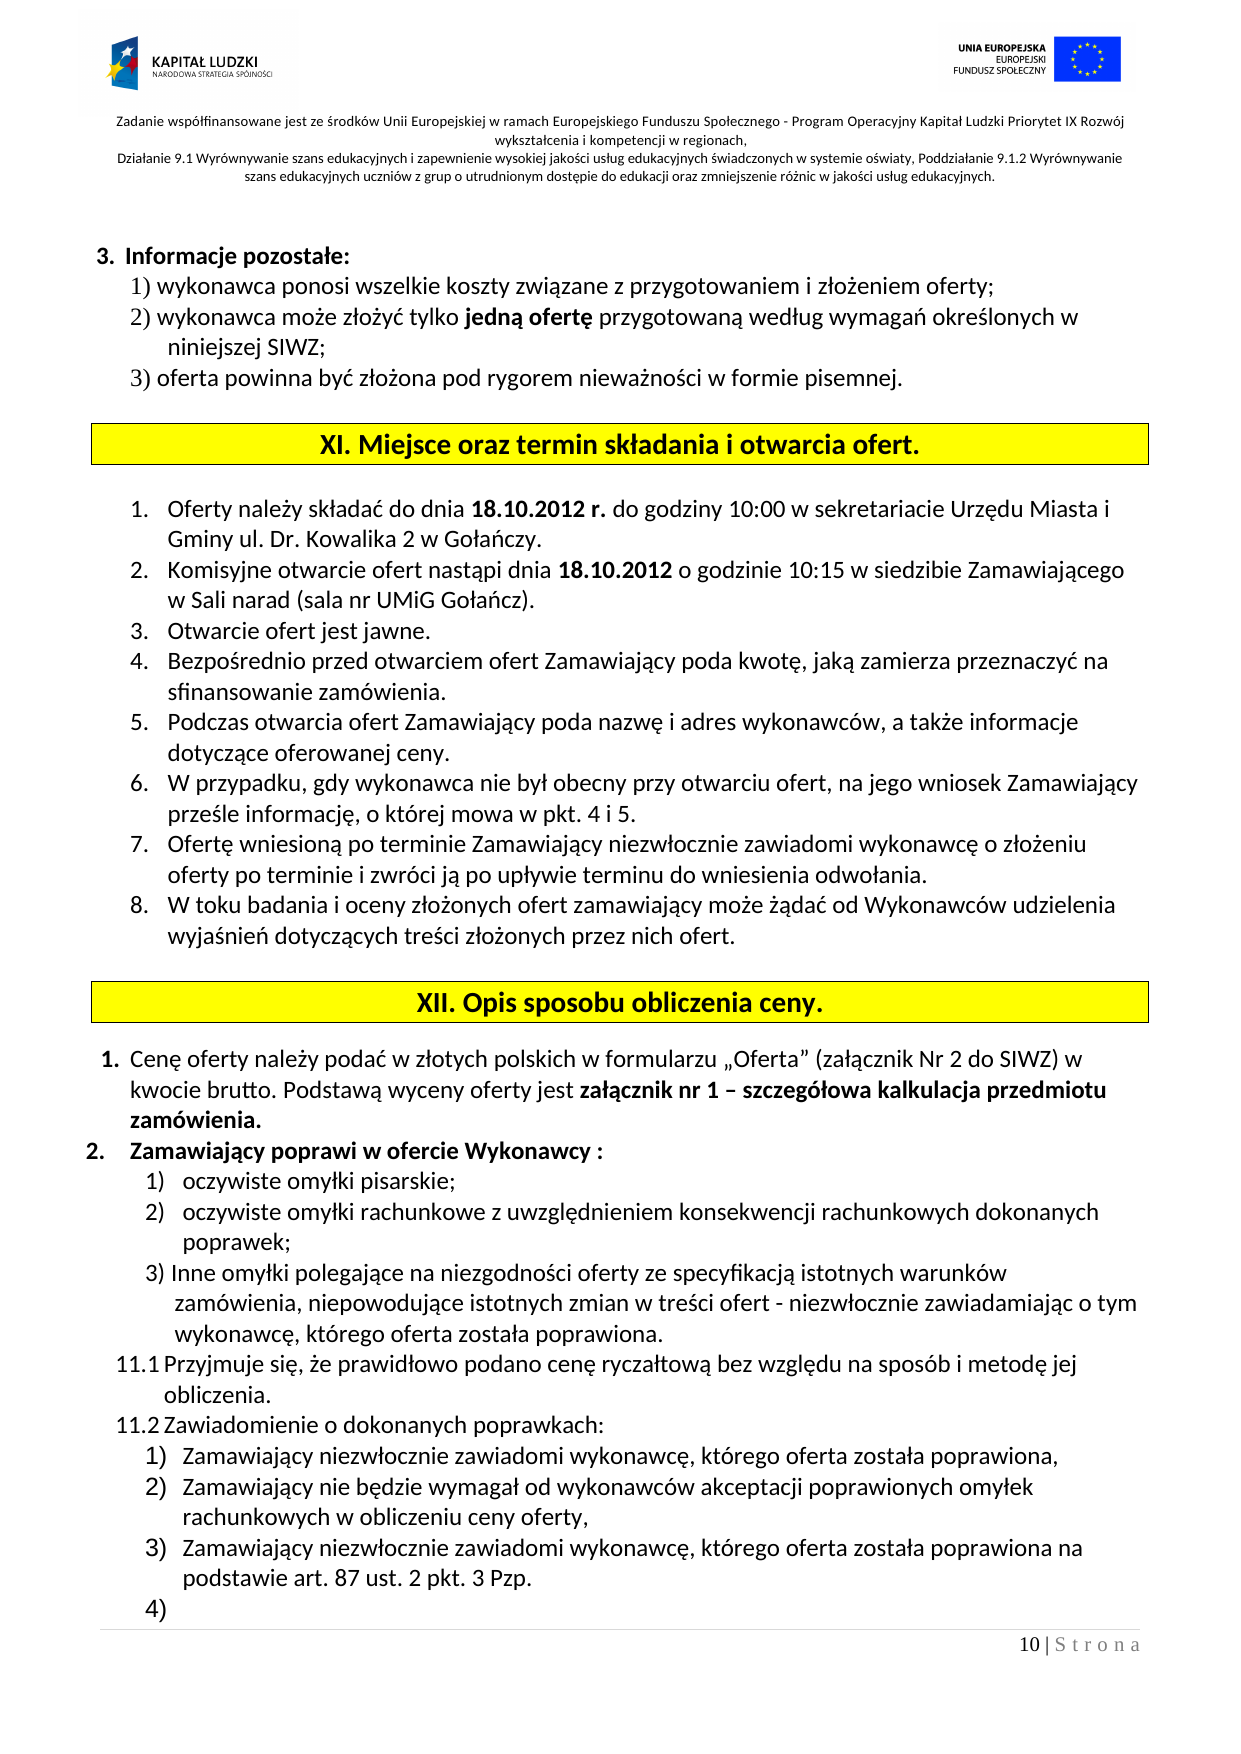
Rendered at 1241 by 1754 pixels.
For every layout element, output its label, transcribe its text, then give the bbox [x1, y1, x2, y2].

list Zamawiający niezwłocznie zawiadomi wykonawcę, którego oferta została poprawiona, [145, 1440, 1140, 1471]
list Podczas otwarcia ofert Zamawiający poda nazwę i adres wykonawców, a także informacje dotyczące oferowanej ceny. [130, 706, 1140, 767]
picture [78, 9, 299, 117]
text XII. Opis sposobu obliczenia ceny. [92, 982, 1148, 1022]
text 3) Inne omyłki polegające na niezgodności oferty ze specyfikacją istotnych warunków zamówienia, niepowodujące istotnych zmian w treści ofert - niezwłocznie zawiadamiając o tym wykonawcę, którego oferta została poprawiona. [145, 1257, 1140, 1348]
list W przypadku, gdy wykonawca nie był obecny przy otwarciu ofert, na jego wniosek Zamawiający prześle informację, o której mowa w pkt. 4 i 5. [130, 767, 1140, 828]
list oczywiste omyłki rachunkowe z uwzględnieniem konsekwencji rachunkowych dokonanych poprawek; [145, 1196, 1140, 1257]
list Zamawiający nie będzie wymagał od wykonawców akceptacji poprawionych omyłek rachunkowych w obliczeniu ceny oferty, [145, 1471, 1140, 1532]
list Zamawiający poprawi w ofercie Wykonawcy : [86, 1135, 1140, 1165]
list W toku badania i oceny złożonych ofert zamawiający może żądać od Wykonawców udzielenia wyjaśnień dotyczących treści złożonych przez nich ofert. [130, 889, 1140, 951]
list oczywiste omyłki pisarskie; [145, 1165, 1140, 1196]
list Oferty należy składać do dnia 18.10.2012 r. do godziny 10:00 w sekretariacie Urzędu Miasta i Gminy ul. Dr. Kowalika 2 w Gołańczy. [130, 493, 1140, 554]
list Komisyjne otwarcie ofert nastąpi dnia 18.10.2012 o godzinie 10:15 w siedzibie Zamawiającego w Sali narad (sala nr UMiG Gołańcz). [130, 554, 1140, 615]
list wykonawca ponosi wszelkie koszty związane z przygotowaniem i złożeniem oferty; [130, 270, 1134, 301]
list Ofertę wniesioną po terminie Zamawiający niezwłocznie zawiadomi wykonawcę o złożeniu oferty po terminie i zwróci ją po upływie terminu do wniesienia odwołania. [130, 828, 1140, 889]
list Cenę oferty należy podać w złotych polskich w formularzu „Oferta” (załącznik Nr 2 do SIWZ) w kwocie brutto. Podstawą wyceny oferty jest załącznik nr 1 – szczegółowa kalkulacja przedmiotu zamówienia. [100, 1043, 1140, 1135]
list Informacje pozostałe: [115, 240, 1134, 270]
list Zamawiający niezwłocznie zawiadomi wykonawcę, którego oferta została poprawiona na podstawie art. 87 ust. 2 pkt. 3 Pzp. [145, 1532, 1140, 1593]
picture [938, 22, 1136, 92]
list wykonawca może złożyć tylko jedną ofertę przygotowaną według wymagań określonych w niniejszej SIWZ; [130, 301, 1134, 362]
list Zawiadomienie o dokonanych poprawkach: [115, 1409, 1140, 1440]
text XI. Miejsce oraz termin składania i otwarcia ofert. [92, 424, 1148, 464]
list oferta powinna być złożona pod rygorem nieważności w formie pisemnej. [130, 362, 1134, 392]
list Bezpośrednio przed otwarciem ofert Zamawiający poda kwotę, jaką zamierza przeznaczyć na sfinansowanie zamówienia. [130, 645, 1140, 706]
list Otwarcie ofert jest jawne. [130, 615, 1140, 645]
list Przyjmuje się, że prawidłowo podano cenę ryczałtową bez względu na sposób i metodę jej obliczenia. [115, 1348, 1140, 1409]
